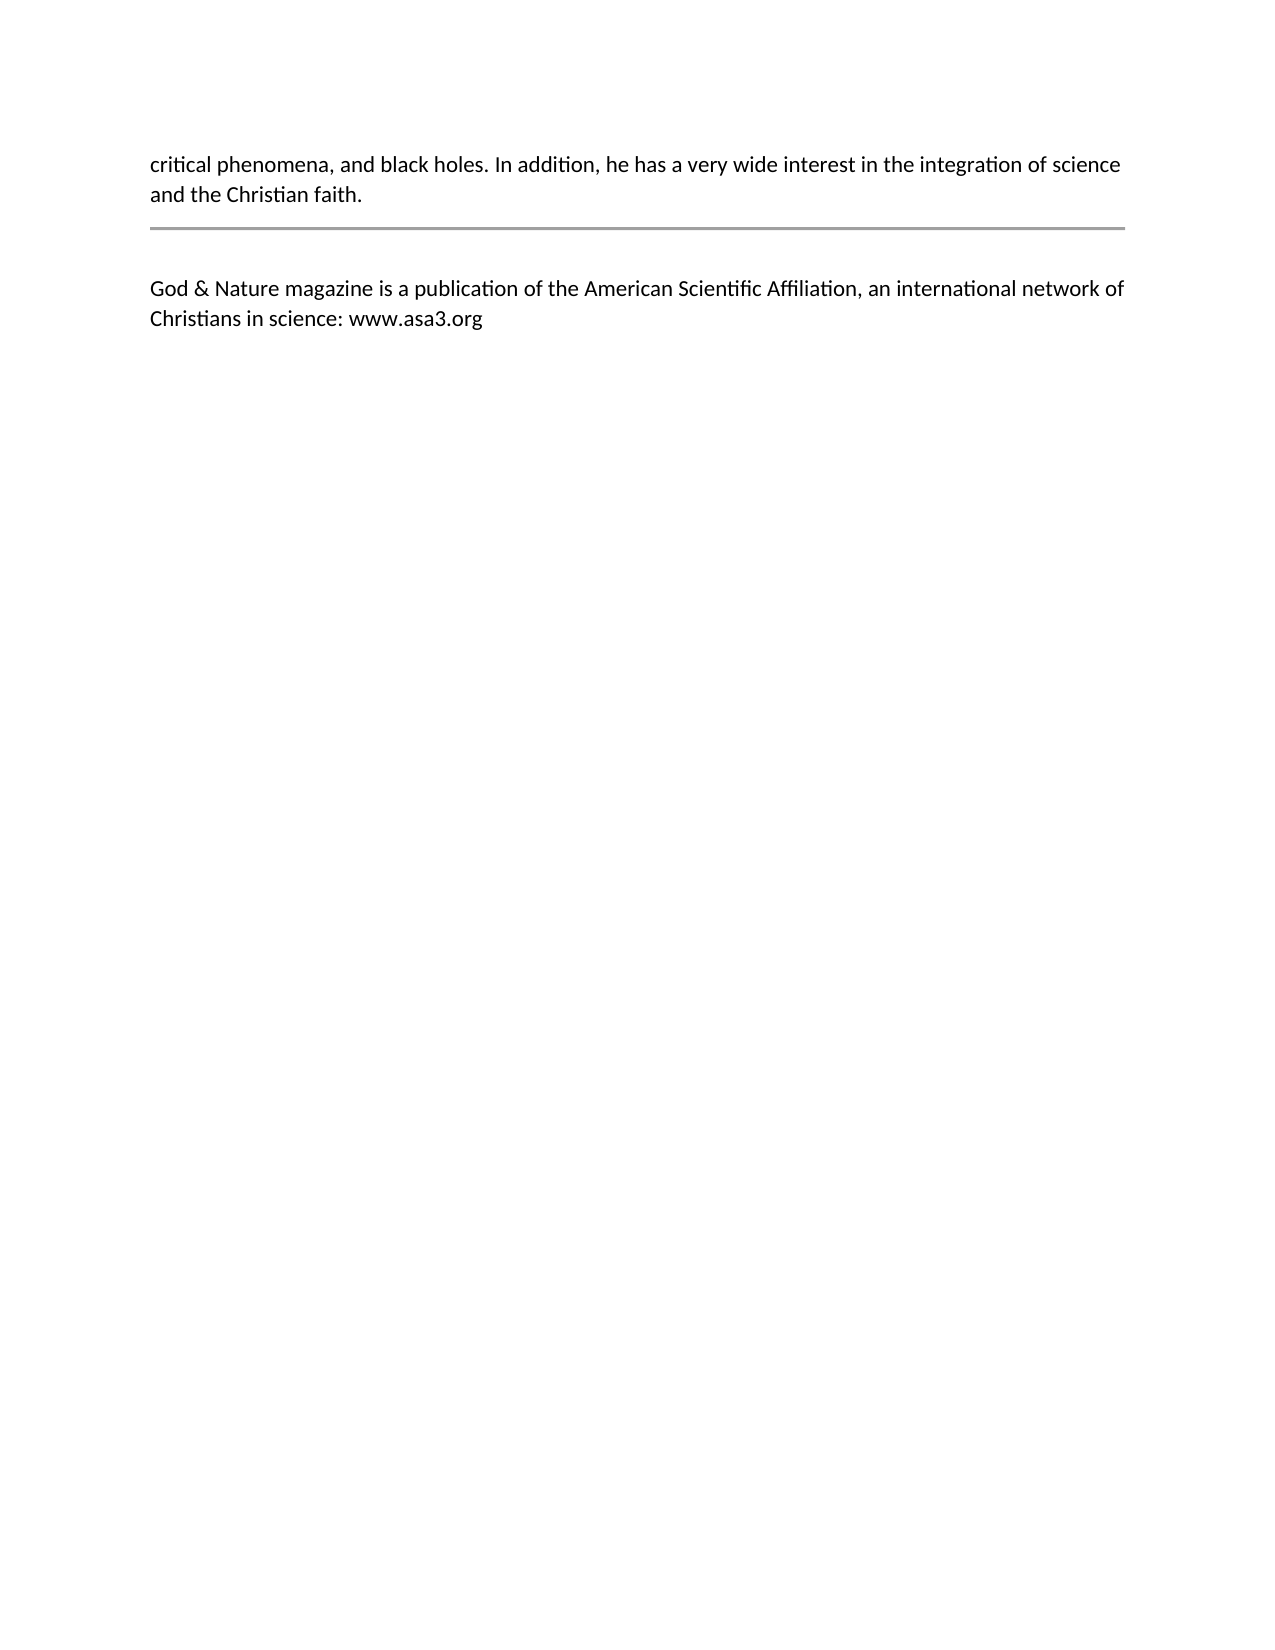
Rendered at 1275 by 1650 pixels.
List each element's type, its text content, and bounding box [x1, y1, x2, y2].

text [150, 150, 1125, 208]
text God & Nature magazine is a publication of the American Scientific Affiliation, an international network of Christians in science: www.asa3.org [150, 274, 1125, 332]
